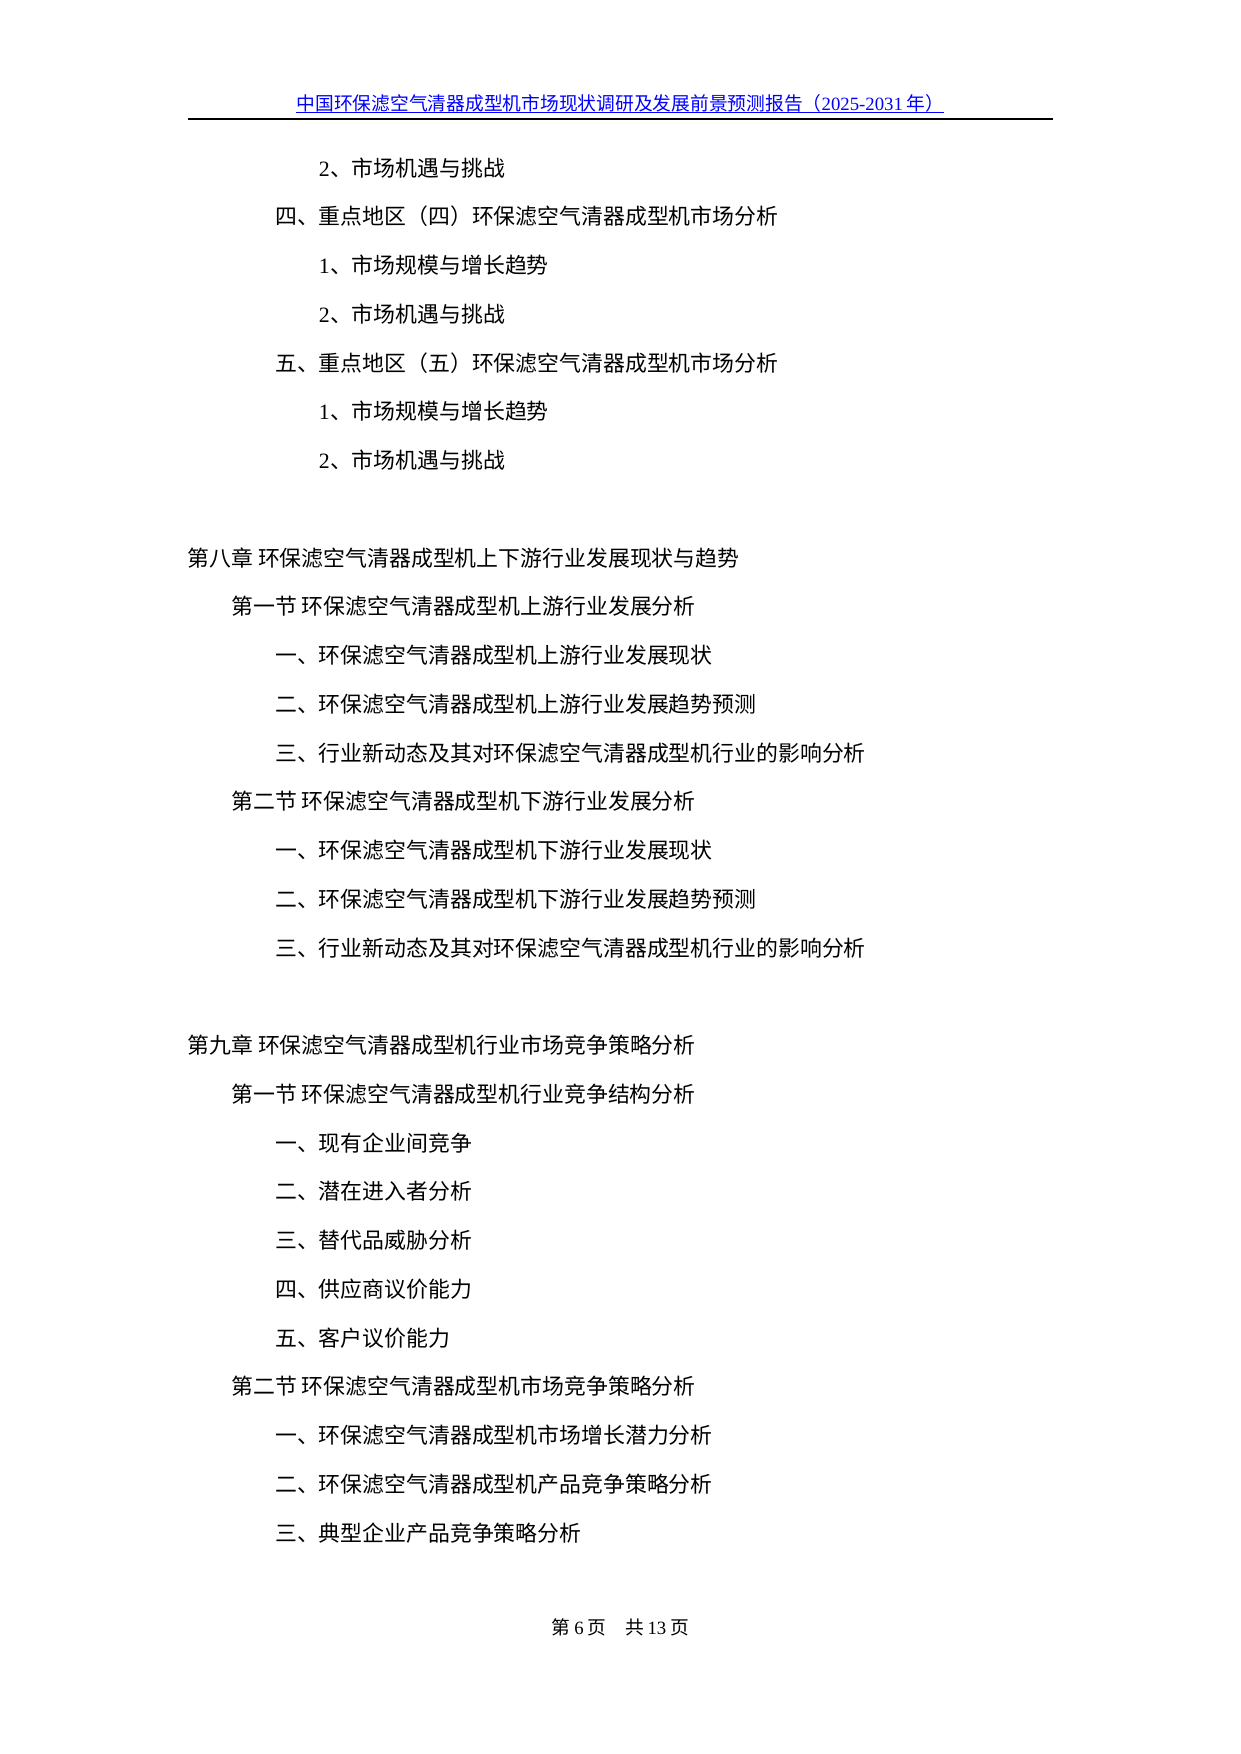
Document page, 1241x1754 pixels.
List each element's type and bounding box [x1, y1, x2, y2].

text [187, 150, 1053, 1548]
